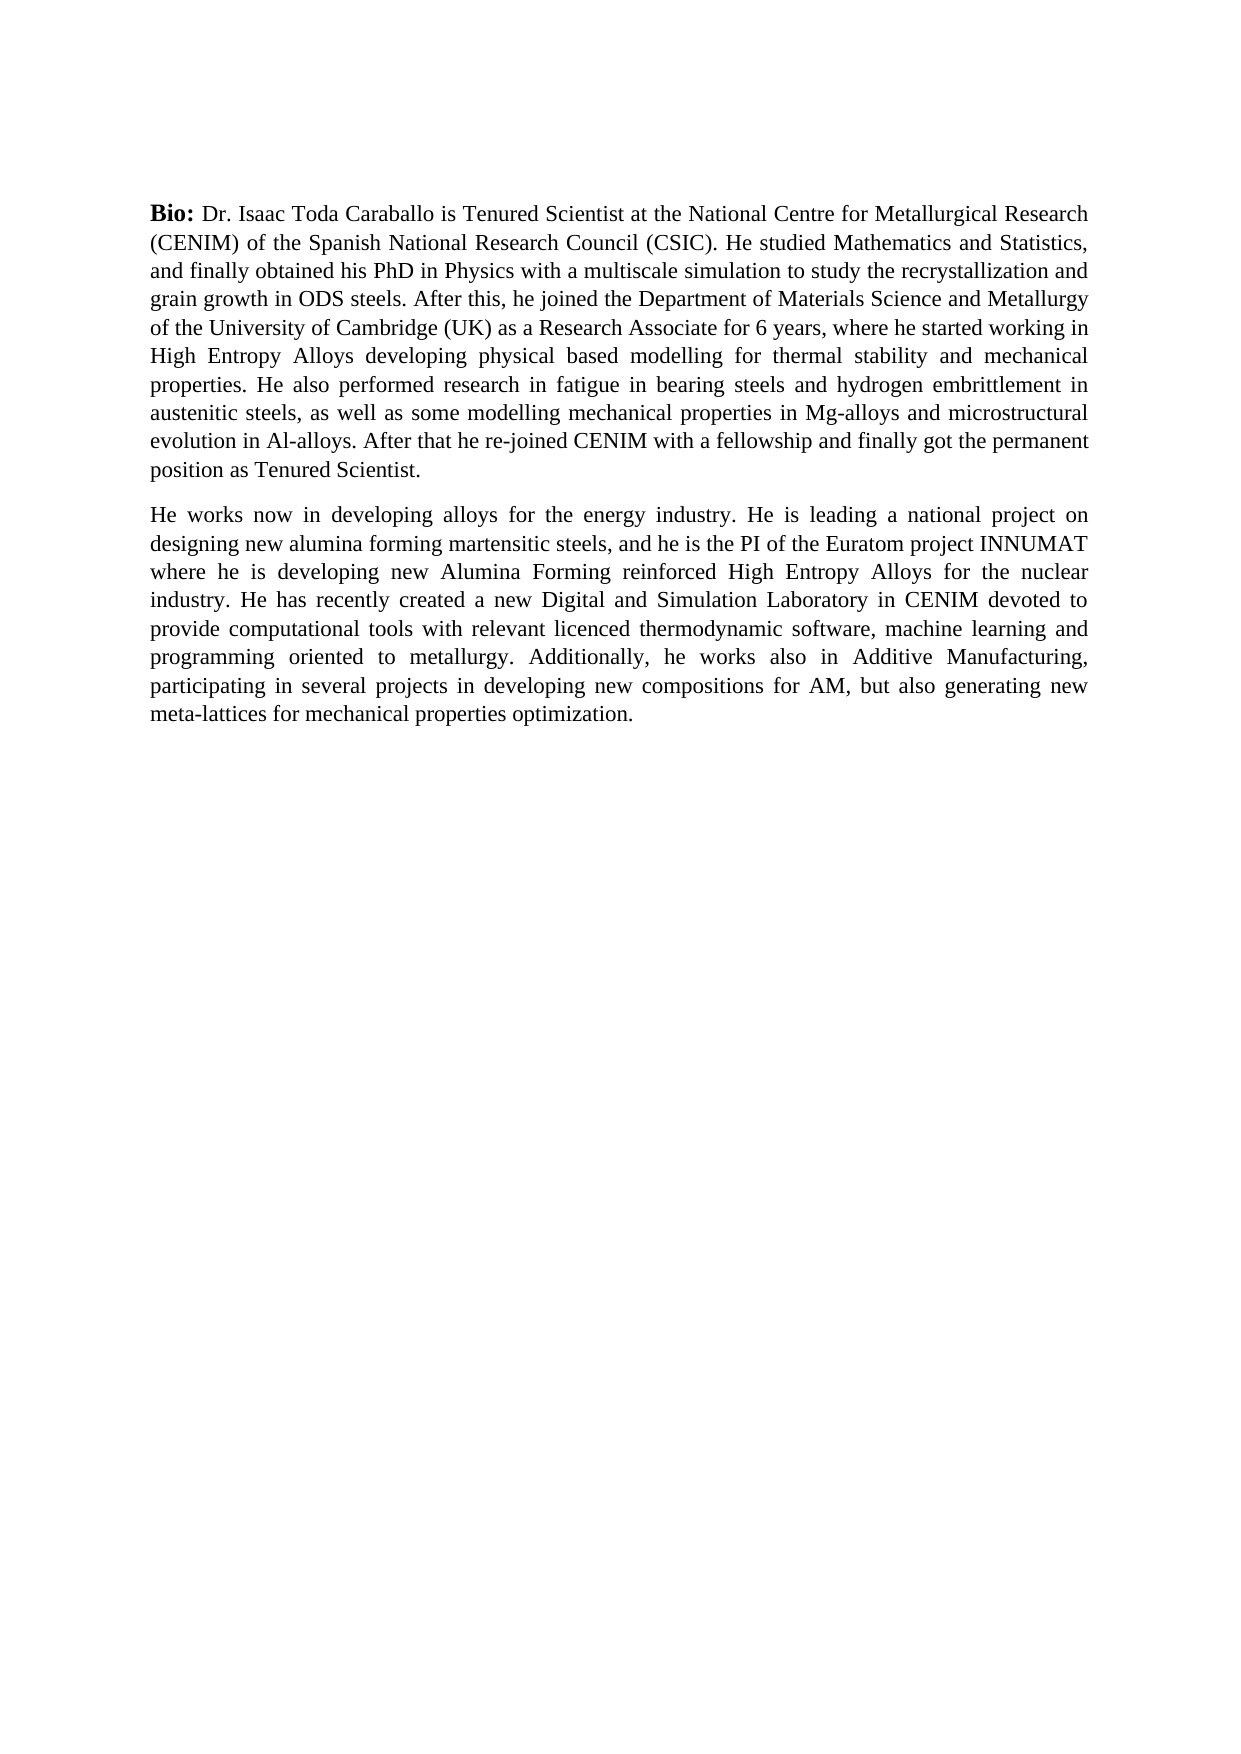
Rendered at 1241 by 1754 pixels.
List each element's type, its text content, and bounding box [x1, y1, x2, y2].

text Bio: Dr. Isaac Toda Caraballo is Tenured Scientist at the National Centre for Metallurgical Research (CENIM) of the Spanish National Research Council (CSIC). He studied Mathematics and Statistics, and finally obtained his PhD in Physics with a multiscale simulation to study the recrystallization and grain growth in ODS steels. After this, he joined the Department of Materials Science and Metallurgy of the University of Cambridge (UK) as a Research Associate for 6 years, where he started working in High Entropy Alloys developing physical based modelling for thermal stability and mechanical properties. He also performed research in fatigue in bearing steels and hydrogen embrittlement in austenitic steels, as well as some modelling mechanical properties in Mg-alloys and microstructural evolution in Al-alloys. After that he re-joined CENIM with a fellowship and finally got the permanent position as Tenured Scientist. [150, 198, 1090, 482]
text He works now in developing alloys for the energy industry. He is leading a national project on designing new alumina forming martensitic steels, and he is the PI of the Euratom project INNUMAT where he is developing new Alumina Forming reinforced High Entropy Alloys for the nuclear industry. He has recently created a new Digital and Simulation Laboratory in CENIM devoted to provide computational tools with relevant licenced thermodynamic software, machine learning and programming oriented to metallurgy. Additionally, he works also in Additive Manufacturing, participating in several projects in developing new compositions for AM, but also generating new meta-lattices for mechanical properties optimization. [150, 501, 1090, 727]
